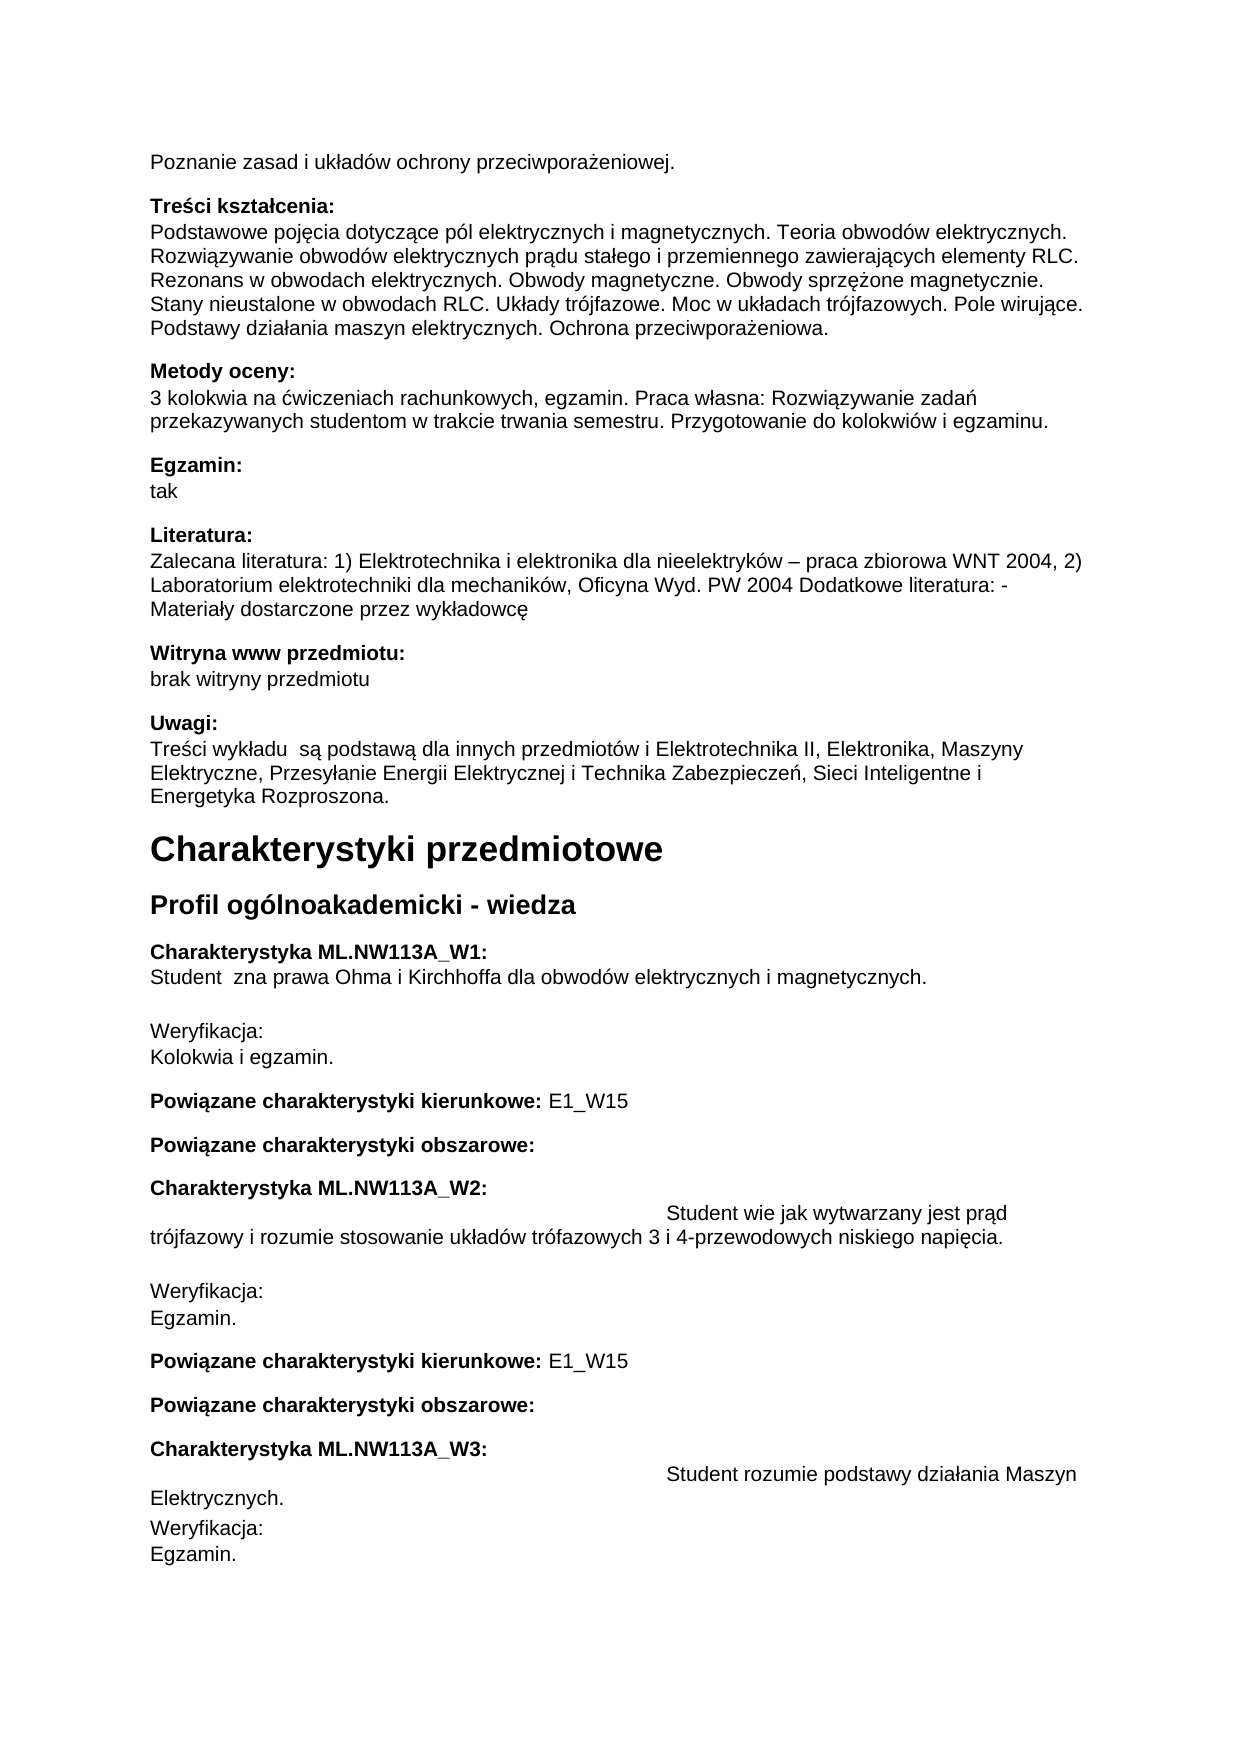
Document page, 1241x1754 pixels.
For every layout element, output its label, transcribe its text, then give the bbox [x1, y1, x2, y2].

text Student wie jak wytwarzany jest prąd trójfazowy i rozumie stosowanie układów trófazowych 3 i 4-przewodowych niskiego napięcia. [150, 1201, 1090, 1273]
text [150, 150, 1090, 174]
subtitle Charakterystyki przedmiotowe [150, 828, 1090, 869]
text tak [150, 479, 1090, 503]
text 3 kolokwia na ćwiczeniach rachunkowych, egzamin. Praca własna: Rozwiązywanie zadań przekazywanych studentom w trakcie trwania semestru. Przygotowanie do kolokwiów i egzaminu. [150, 385, 1090, 433]
text Podstawowe pojęcia dotyczące pól elektrycznych i magnetycznych. Teoria obwodów elektrycznych. Rozwiązywanie obwodów elektrycznych prądu stałego i przemiennego zawierających elementy RLC. Rezonans w obwodach elektrycznych. Obwody magnetyczne. Obwody sprzężone magnetycznie. Stany nieustalone w obwodach RLC. Układy trójfazowe. Moc w układach trójfazowych. Pole wirujące. Podstawy działania maszyn elektrycznych. Ochrona przeciwporażeniowa. [150, 220, 1090, 339]
text Witryna www przedmiotu: [150, 641, 1090, 664]
text Kolokwia i egzamin. [150, 1045, 1090, 1069]
text Zalecana literatura: 1) Elektrotechnika i elektronika dla nieelektryków – praca zbiorowa WNT 2004, 2) Laboratorium elektrotechniki dla mechaników, Oficyna Wyd. PW 2004 Dodatkowe literatura: - Materiały dostarczone przez wykładowcę [150, 549, 1090, 621]
text Powiązane charakterystyki kierunkowe: E1_W15 [150, 1349, 1090, 1373]
text Charakterystyka ML.NW113A_W2: [150, 1176, 1090, 1200]
text Charakterystyka ML.NW113A_W3: [150, 1437, 1090, 1461]
text Weryfikacja: [150, 1019, 1090, 1043]
text Charakterystyka ML.NW113A_W1: [150, 940, 1090, 964]
text Student rozumie podstawy działania Maszyn Elektrycznych. [150, 1462, 1090, 1509]
text Egzamin: [150, 453, 1090, 477]
text brak witryny przedmiotu [150, 667, 1090, 691]
text Powiązane charakterystyki obszarowe: [150, 1132, 1090, 1156]
text Egzamin. [150, 1305, 1090, 1329]
text Uwagi: [150, 710, 1090, 734]
text Weryfikacja: [150, 1279, 1090, 1303]
text Powiązane charakterystyki obszarowe: [150, 1393, 1090, 1417]
text Student zna prawa Ohma i Kirchhoffa dla obwodów elektrycznych i magnetycznych. [150, 965, 1090, 1013]
text Weryfikacja: [150, 1516, 1090, 1540]
subtitle Profil ogólnoakademicki - wiedza [150, 889, 1090, 920]
text Literatura: [150, 523, 1090, 547]
text Treści kształcenia: [150, 194, 1090, 218]
text Powiązane charakterystyki kierunkowe: E1_W15 [150, 1089, 1090, 1113]
text Metody oceny: [150, 359, 1090, 383]
text Treści wykładu są podstawą dla innych przedmiotów i Elektrotechnika II, Elektronika, Maszyny Elektryczne, Przesyłanie Energii Elektrycznej i Technika Zabezpieczeń, Sieci Inteligentne i Energetyka Rozproszona. [150, 736, 1090, 808]
text Egzamin. [150, 1542, 1090, 1566]
